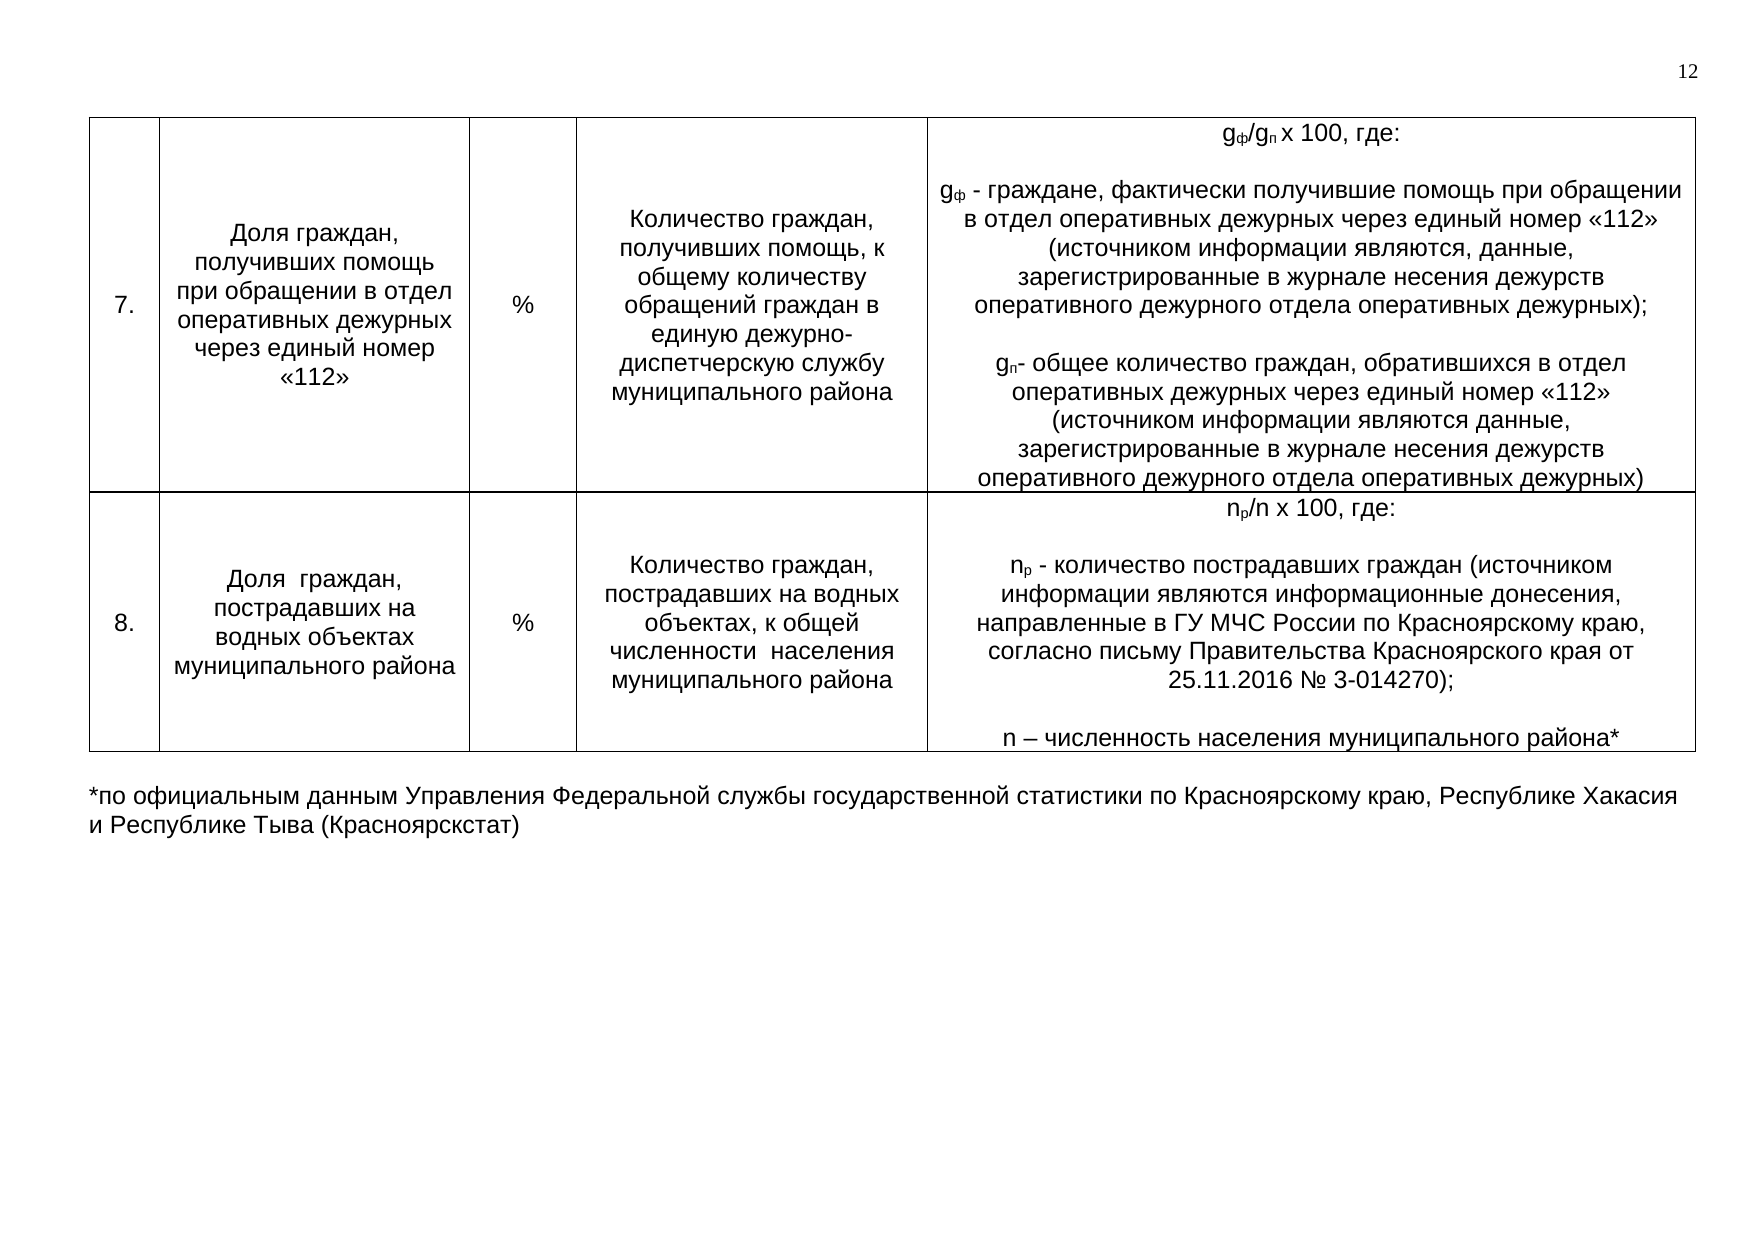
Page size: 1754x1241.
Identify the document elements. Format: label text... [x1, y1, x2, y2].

table_cell np/n х 100, где: np - количество пострадавших граждан (источником информации являются информационные донесения, направленные в ГУ МЧС России по Красноярскому краю, согласно письму Правительства Красноярского края от 25.11.2016 № 3-014270); n – численность населения муниципального района* [928, 493, 1695, 751]
table_cell 7. [90, 118, 159, 491]
text *по официальным данным Управления Федеральной службы государственной статистики по Красноярскому краю, Республике Хакасия и Республике Тыва (Красноярскстат) [89, 781, 1698, 838]
table_cell % [470, 118, 576, 491]
table_cell 8. [90, 493, 159, 751]
table_cell % [470, 493, 576, 751]
table_cell Количество граждан, получивших помощь, к общему количеству обращений граждан в единую дежурно-диспетчерскую службу муниципального района [577, 118, 927, 491]
table_cell Количество граждан, пострадавших на водных объектах, к общей численности населения муниципального района [577, 493, 927, 751]
table_cell Доля граждан, получивших помощь при обращении в отдел оперативных дежурных через единый номер «112» [160, 118, 469, 491]
table_cell gф/gп х 100, где: gф - граждане, фактически получившие помощь при обращении в отдел оперативных дежурных через единый номер «112» (источником информации являются, данные, зарегистрированные в журнале несения дежурств оперативного дежурного отдела оперативных дежурных); gп- общее количество граждан, обратившихся в отдел оперативных дежурных через единый номер «112» (источником информации являются данные, зарегистрированные в журнале несения дежурств оперативного дежурного отдела оперативных дежурных) [928, 118, 1695, 491]
table_cell Доля граждан, пострадавших на водных объектах муниципального района [160, 493, 469, 751]
